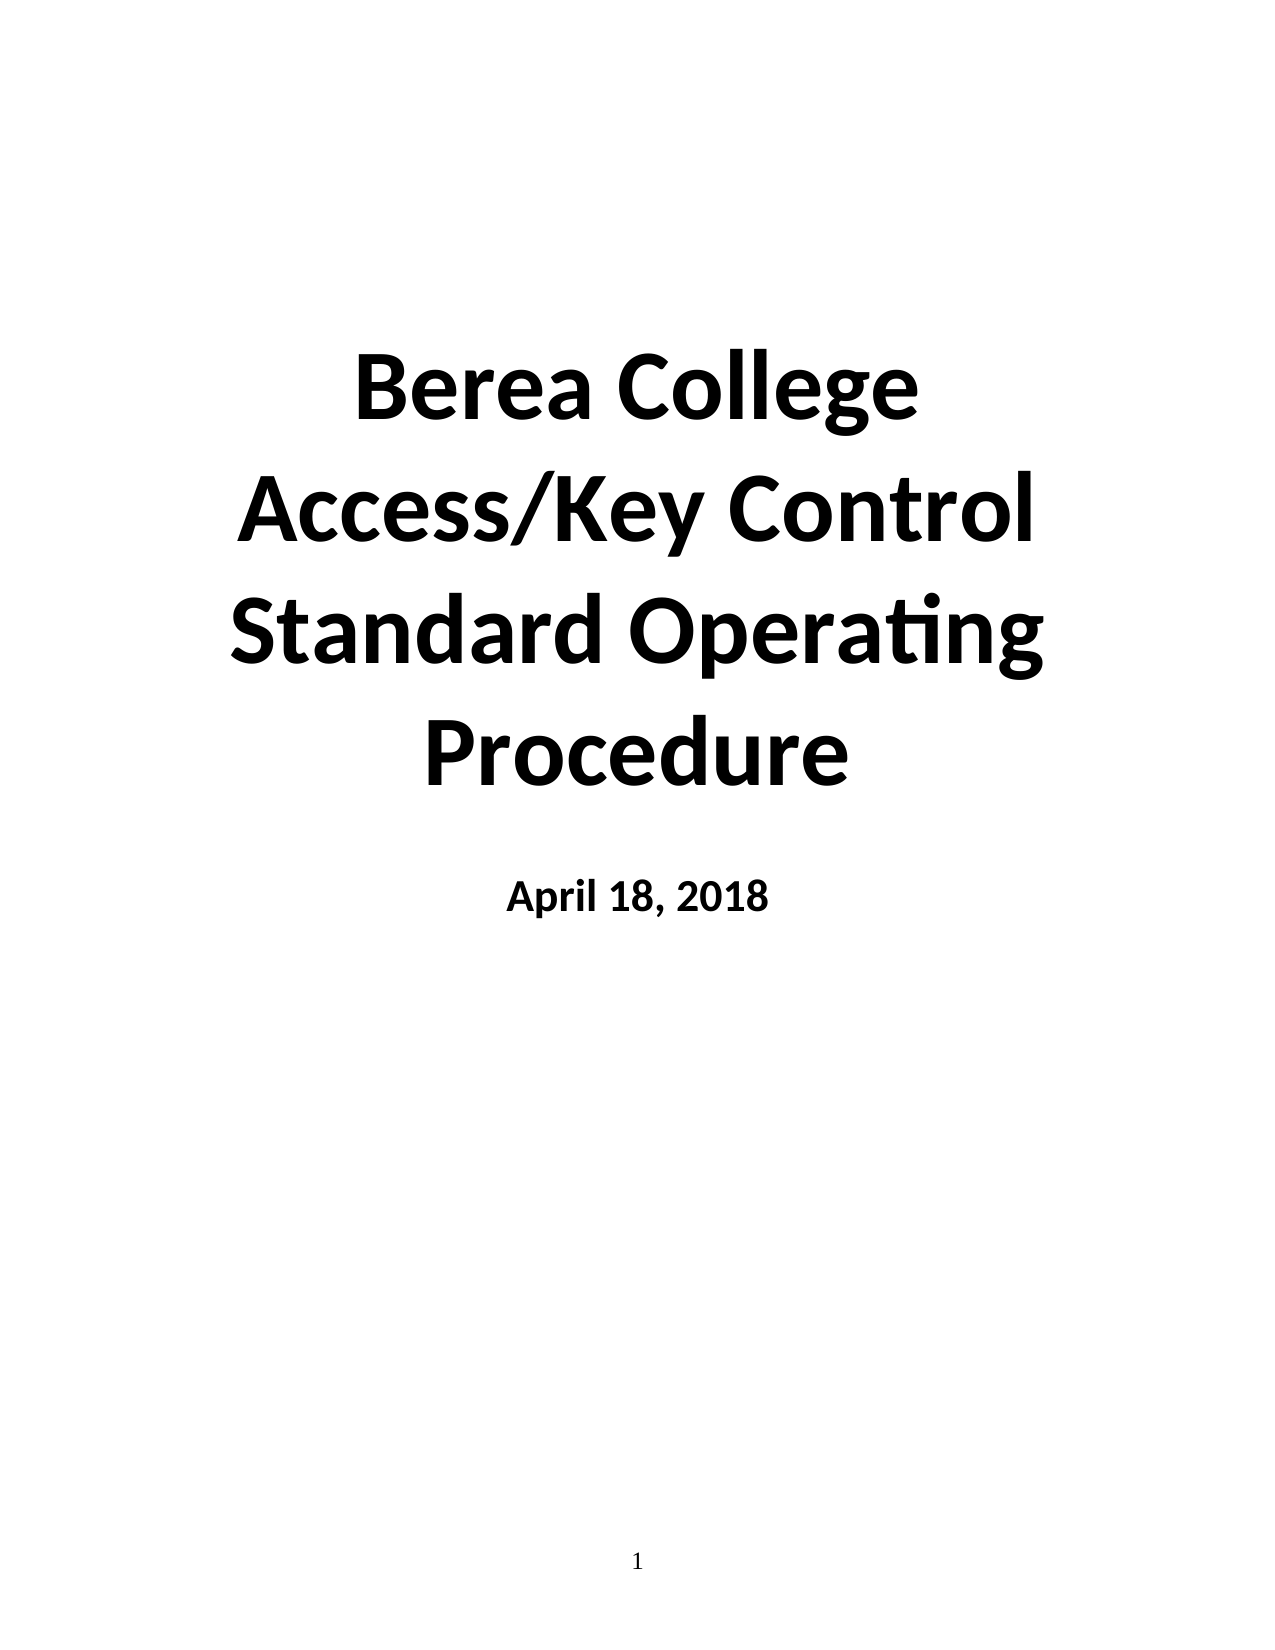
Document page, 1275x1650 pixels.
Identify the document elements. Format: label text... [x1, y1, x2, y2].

text Berea College [187, 322, 1087, 444]
text Access/Key Control Standard Operating Procedure [187, 444, 1087, 811]
text April 18, 2018 [187, 867, 1087, 923]
